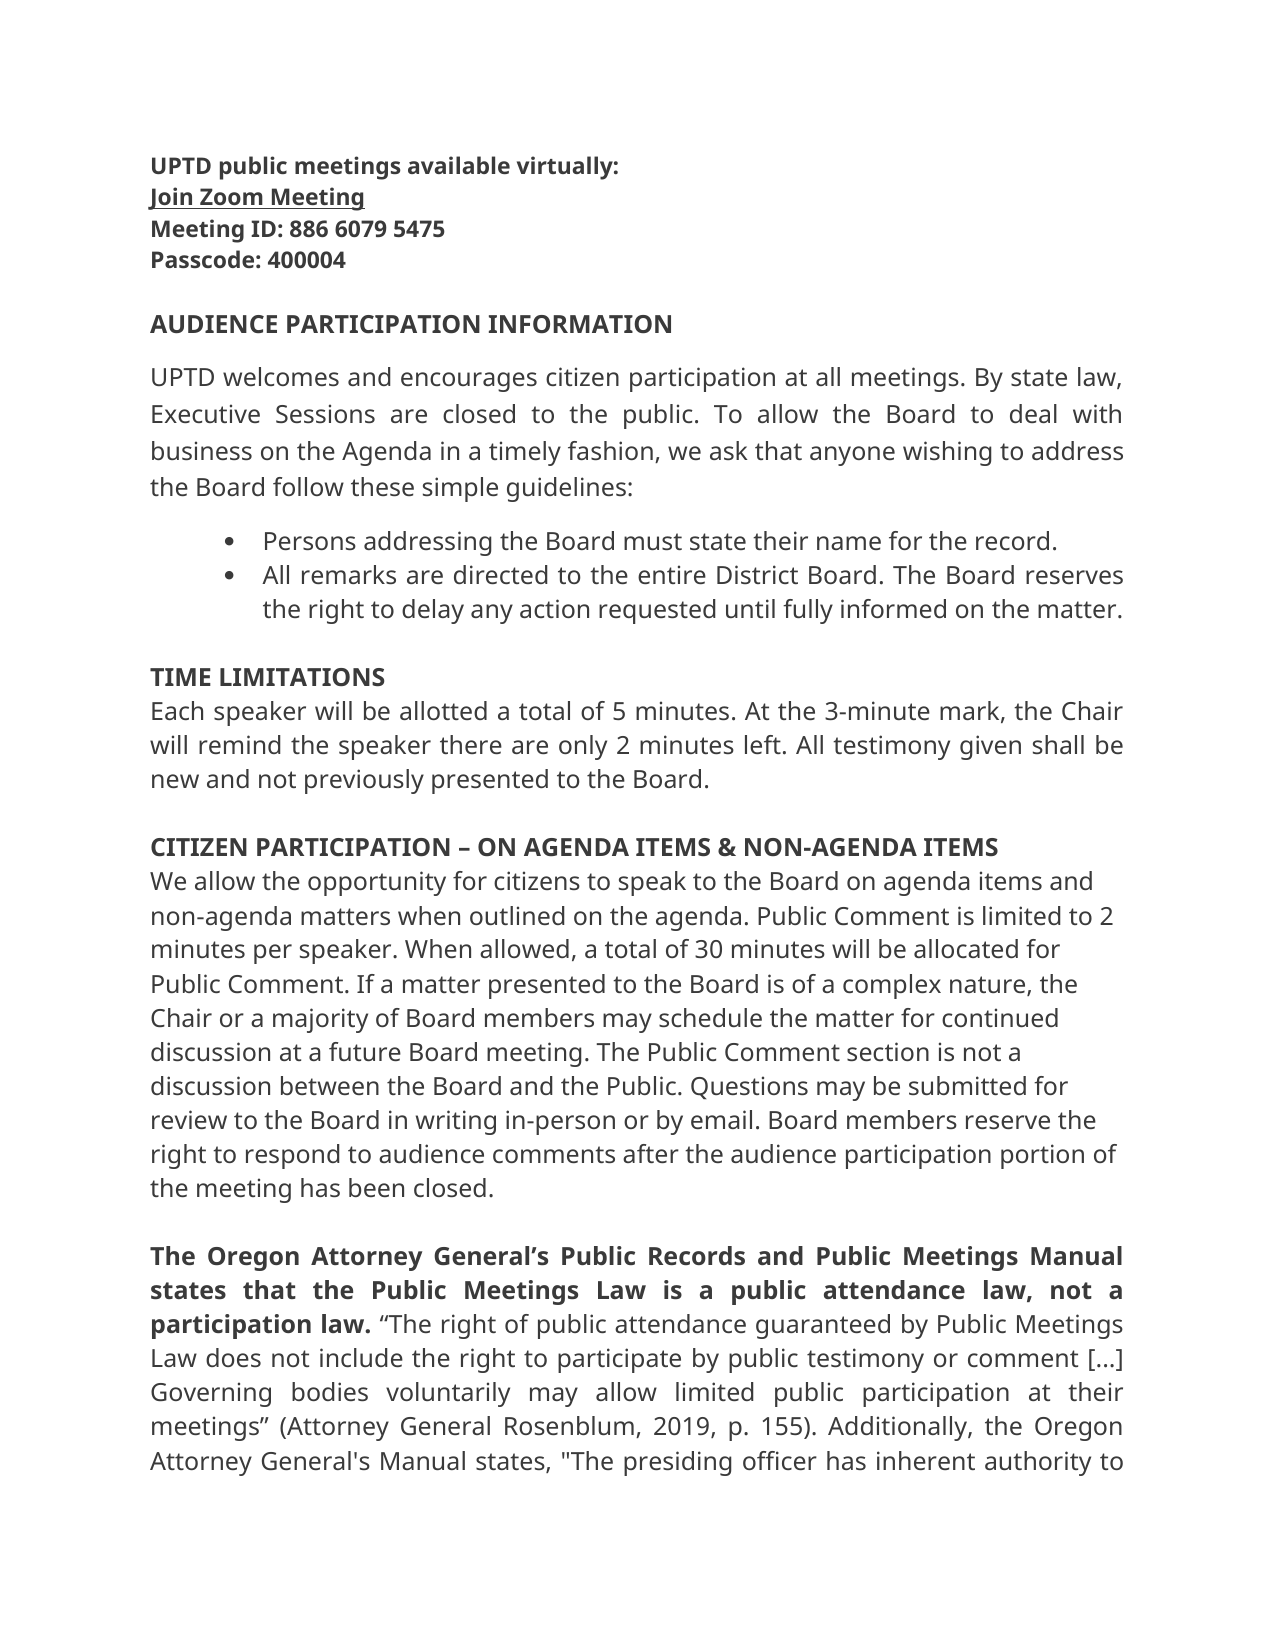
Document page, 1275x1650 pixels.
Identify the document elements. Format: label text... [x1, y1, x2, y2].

text We allow the opportunity for citizens to speak to the Board on agenda items and non‐agenda matters when outlined on the agenda. Public Comment is limited to 2 minutes per speaker. When allowed, a total of 30 minutes will be allocated for Public Comment. If a matter presented to the Board is of a complex nature, the Chair or a majority of Board members may schedule the matter for continued discussion at a future Board meeting. The Public Comment section is not a discussion between the Board and the Public. Questions may be submitted for review to the Board in writing in-person or by email. Board members reserve the right to respond to audience comments after the audience participation portion of the meeting has been closed. [150, 864, 1125, 1205]
text UPTD welcomes and encourages citizen participation at all meetings. By state law, Executive Sessions are closed to the public. To allow the Board to deal with business on the Agenda in a timely fashion, we ask that anyone wishing to address the Board follow these simple guidelines: [150, 360, 1125, 504]
list Persons addressing the Board must state their name for the record. [225, 523, 1125, 557]
text CITIZEN PARTICIPATION – ON AGENDA ITEMS & NON-AGENDA ITEMS [150, 830, 1125, 864]
text Each speaker will be allotted a total of 5 minutes. At the 3-minute mark, the Chair will remind the speaker there are only 2 minutes left. All testimony given shall be new and not previously presented to the Board. [150, 694, 1125, 796]
text UPTD public meetings available virtually: [150, 150, 1125, 181]
text Join Zoom Meeting Meeting ID: 886 6079 5475 Passcode: 400004 [150, 181, 1125, 275]
text AUDIENCE PARTICIPATION INFORMATION [150, 306, 1125, 340]
list All remarks are directed to the entire District Board. The Board reserves the right to delay any action requested until fully informed on the matter. [225, 557, 1125, 626]
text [150, 1239, 1125, 1477]
text TIME LIMITATIONS [150, 660, 1125, 694]
